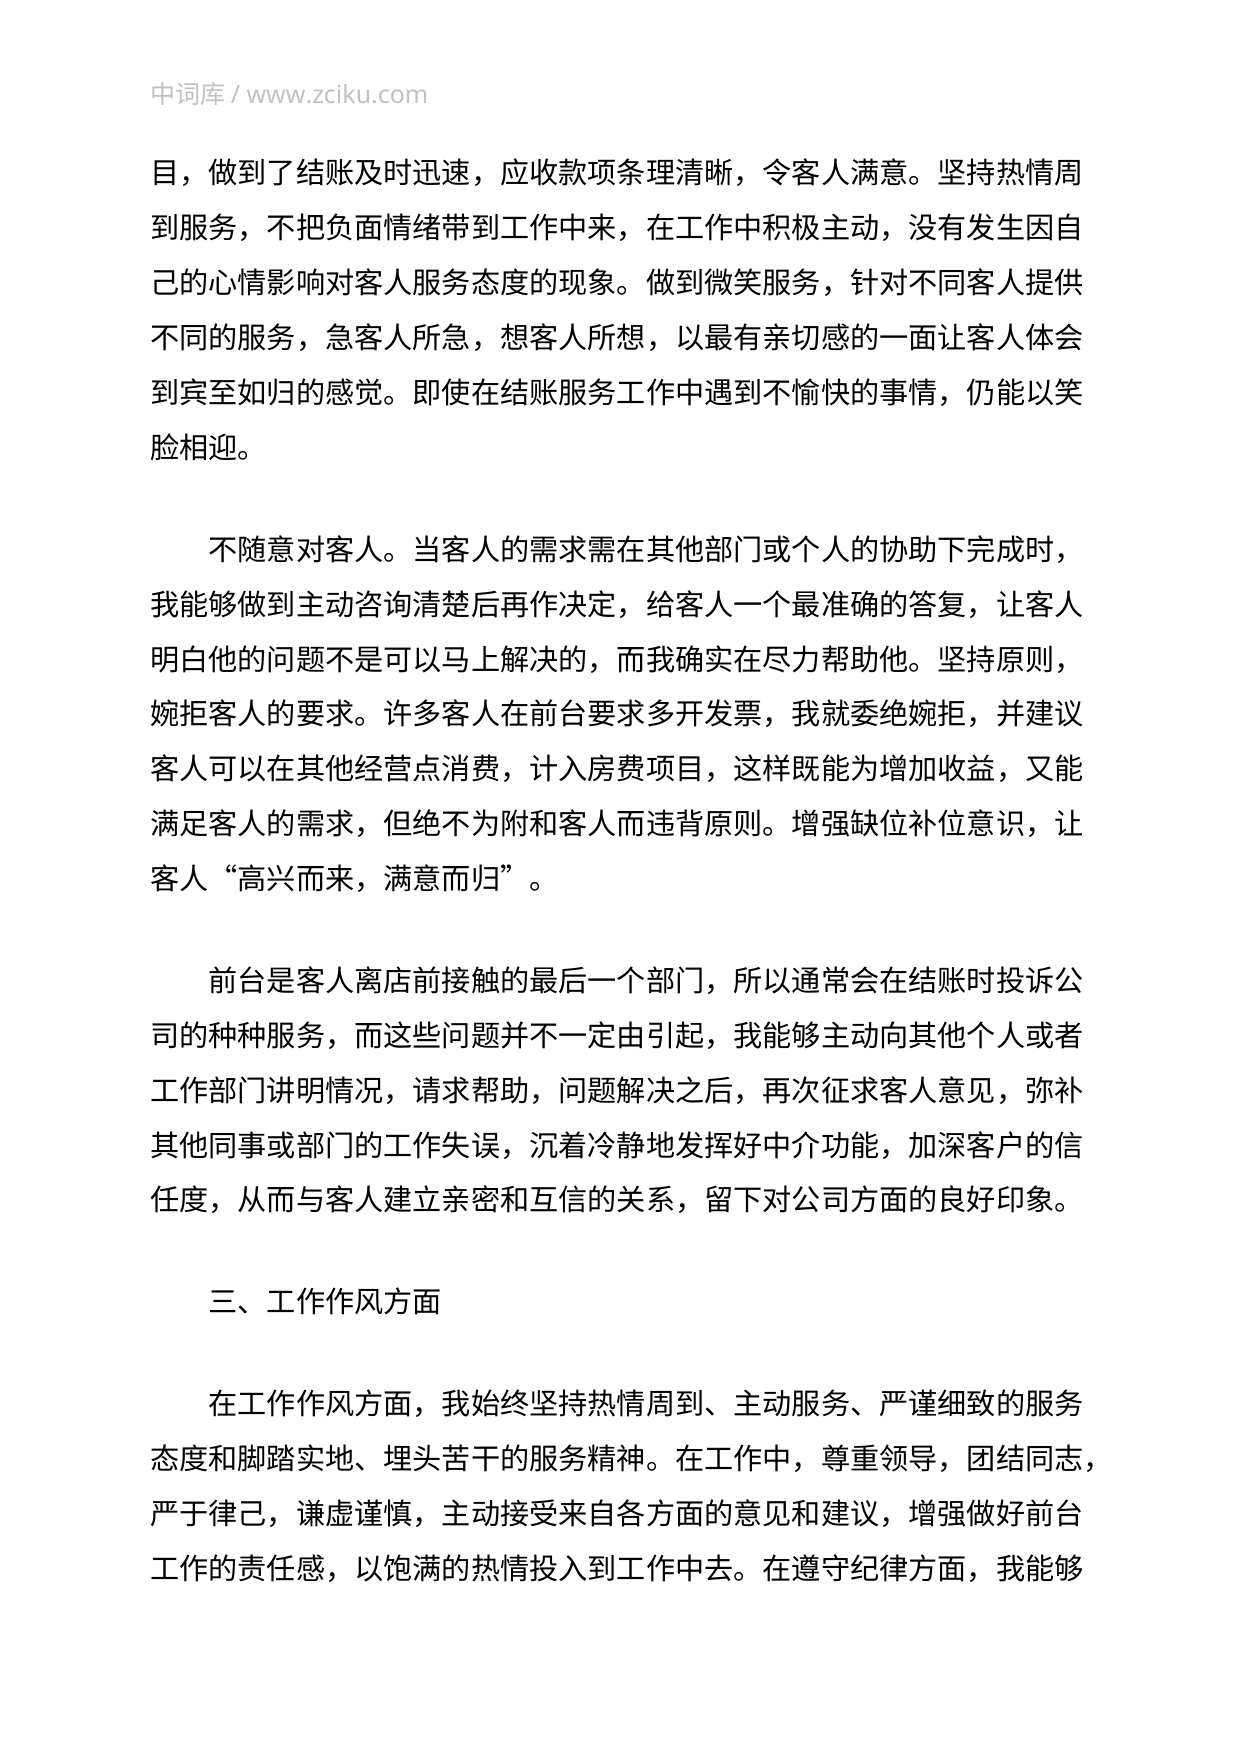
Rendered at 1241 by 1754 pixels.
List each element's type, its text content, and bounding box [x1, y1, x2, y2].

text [150, 1381, 1090, 1587]
text 三、工作作风方面 [150, 1279, 1090, 1321]
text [150, 150, 1090, 467]
text 前台是客人离店前接触的最后一个部门，所以通常会在结账时投诉公司的种种服务，而这些问题并不一定由引起，我能够主动向其他个人或者工作部门讲明情况，请求帮助，问题解决之后，再次征求客人意见，弥补其他同事或部门的工作失误，沉着冷静地发挥好中介功能，加深客户的信任度，从而与客人建立亲密和互信的关系，留下对公司方面的良好印象。 [150, 957, 1090, 1219]
text 不随意对客人。当客人的需求需在其他部门或个人的协助下完成时，我能够做到主动咨询清楚后再作决定，给客人一个最准确的答复，让客人明白他的问题不是可以马上解决的，而我确实在尽力帮助他。坚持原则，婉拒客人的要求。许多客人在前台要求多开发票，我就委绝婉拒，并建议客人可以在其他经营点消费，计入房费项目，这样既能为增加收益，又能满足客人的需求，但绝不为附和客人而违背原则。增强缺位补位意识，让客人“高兴而来，满意而归”。 [150, 526, 1090, 898]
